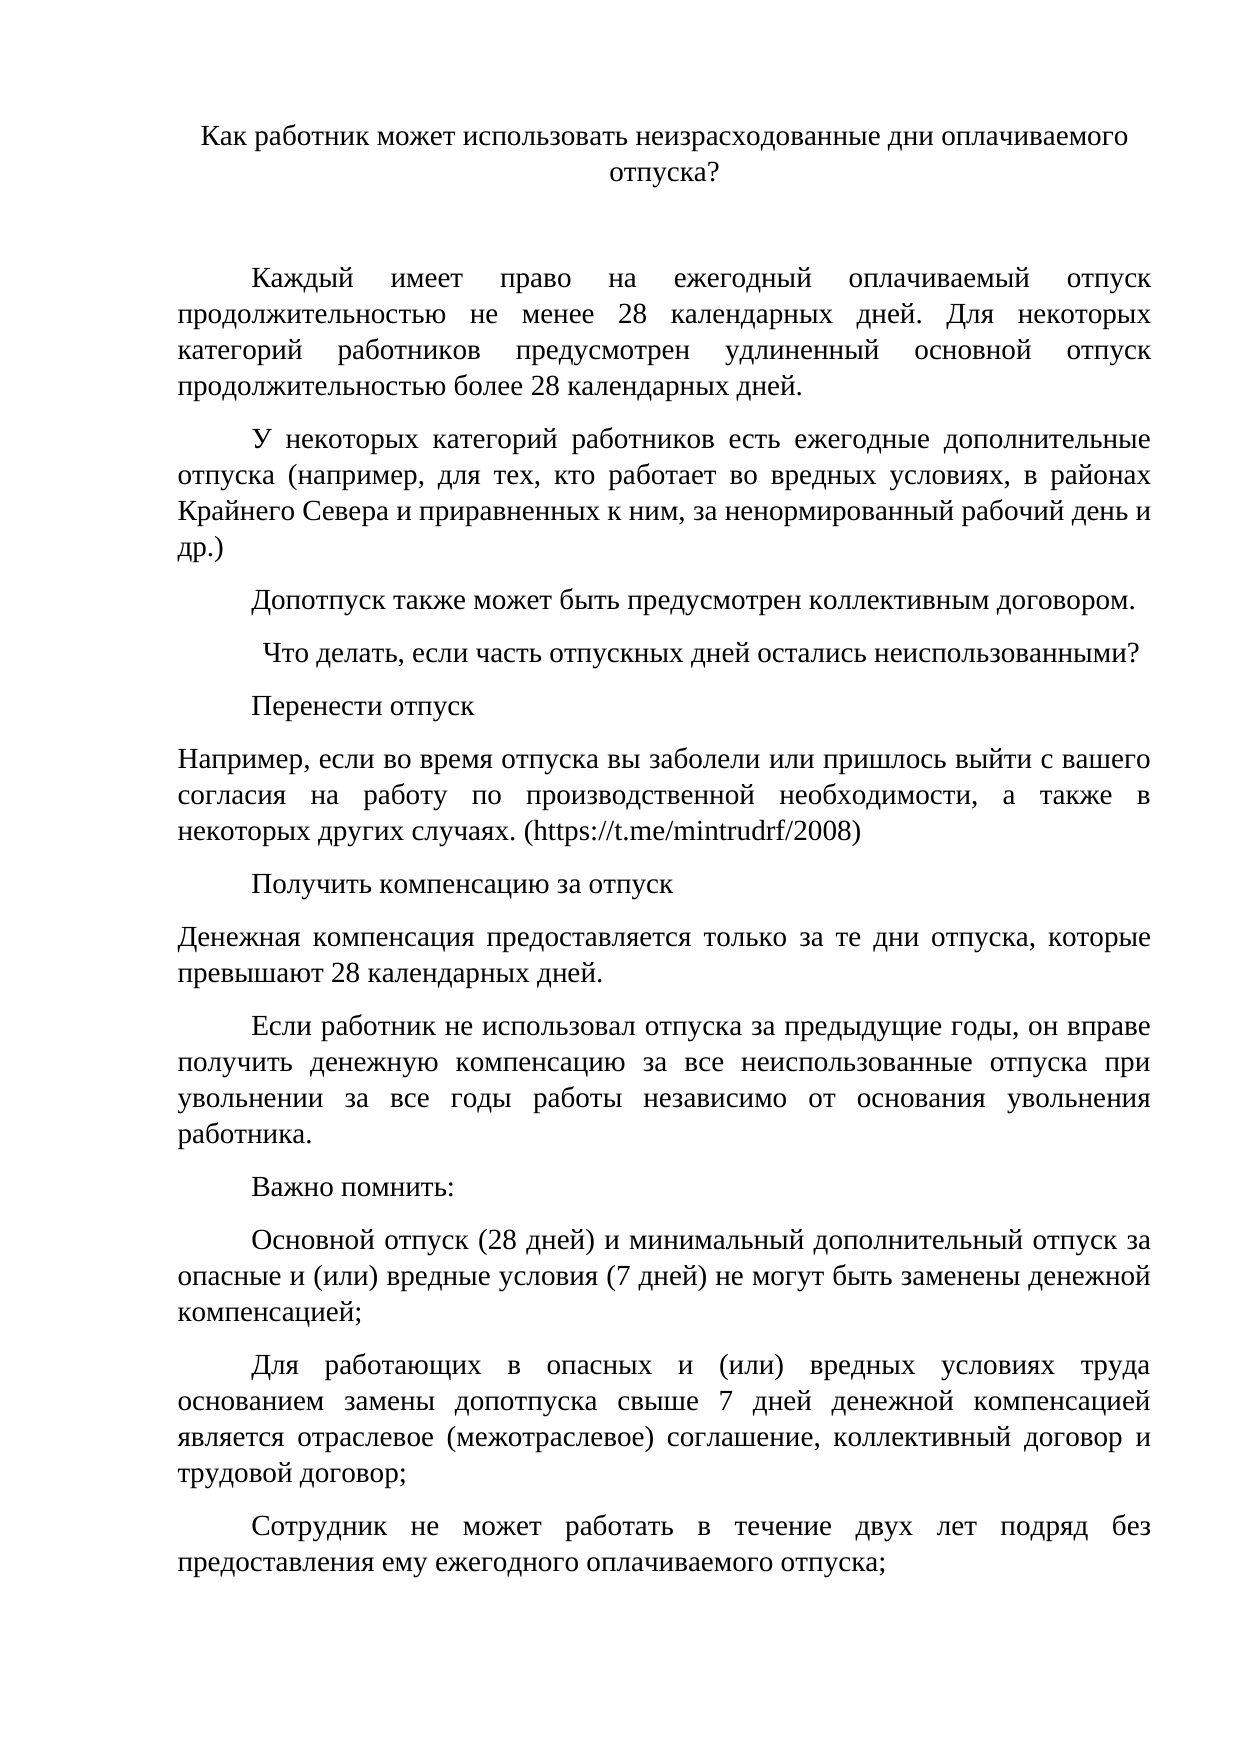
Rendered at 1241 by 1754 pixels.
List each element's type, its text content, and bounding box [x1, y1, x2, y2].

text Основной отпуск (28 дней) и минимальный дополнительный отпуск за опасные и (или) вредные условия (7 дней) не могут быть заменены денежной компенсацией; [177, 1222, 1152, 1328]
text Если работник не использовал отпуска за предыдущие годы, он вправе получить денежную компенсацию за все неиспользованные отпуска при увольнении за все годы работы независимо от основания увольнения работника. [177, 1008, 1152, 1150]
text Получить компенсацию за отпуск [177, 866, 1152, 899]
text Для работающих в опасных и (или) вредных условиях труда основанием замены допотпуска свыше 7 дней денежной компенсацией является отраслевое (межотраслевое) соглашение, коллективный договор и трудовой договор; [177, 1347, 1152, 1489]
text Что делать, если часть отпускных дней остались неиспользованными? [177, 635, 1152, 669]
text Важно помнить: [177, 1169, 1152, 1202]
text Сотрудник не может работать в течение двух лет подряд без предоставления ему ежегодного оплачиваемого отпуска; [177, 1508, 1152, 1578]
text Как работник может использовать неизрасходованные дни оплачиваемого отпуска? [177, 118, 1152, 188]
text Денежная компенсация предоставляется только за те дни отпуска, которые превышают 28 календарных дней. [177, 919, 1152, 988]
text Допотпуск также может быть предусмотрен коллективным договором. [177, 582, 1152, 616]
text Например, если во время отпуска вы заболели или пришлось выйти с вашего согласия на работу по производственной необходимости, а также в некоторых других случаях. (https://t.me/mintrudrf/2008) [177, 741, 1152, 847]
text У некоторых категорий работников есть ежегодные дополнительные отпуска (например, для тех, кто работает во вредных условиях, в районах Крайнего Севера и приравненных к ним, за ненормированный рабочий день и др.) [177, 421, 1152, 563]
text Перенести отпуск [177, 688, 1152, 722]
text Каждый имеет право на ежегодный оплачиваемый отпуск продолжительностью не менее 28 календарных дней. Для некоторых категорий работников предусмотрен удлиненный основной отпуск продолжительностью более 28 календарных дней. [177, 260, 1152, 402]
